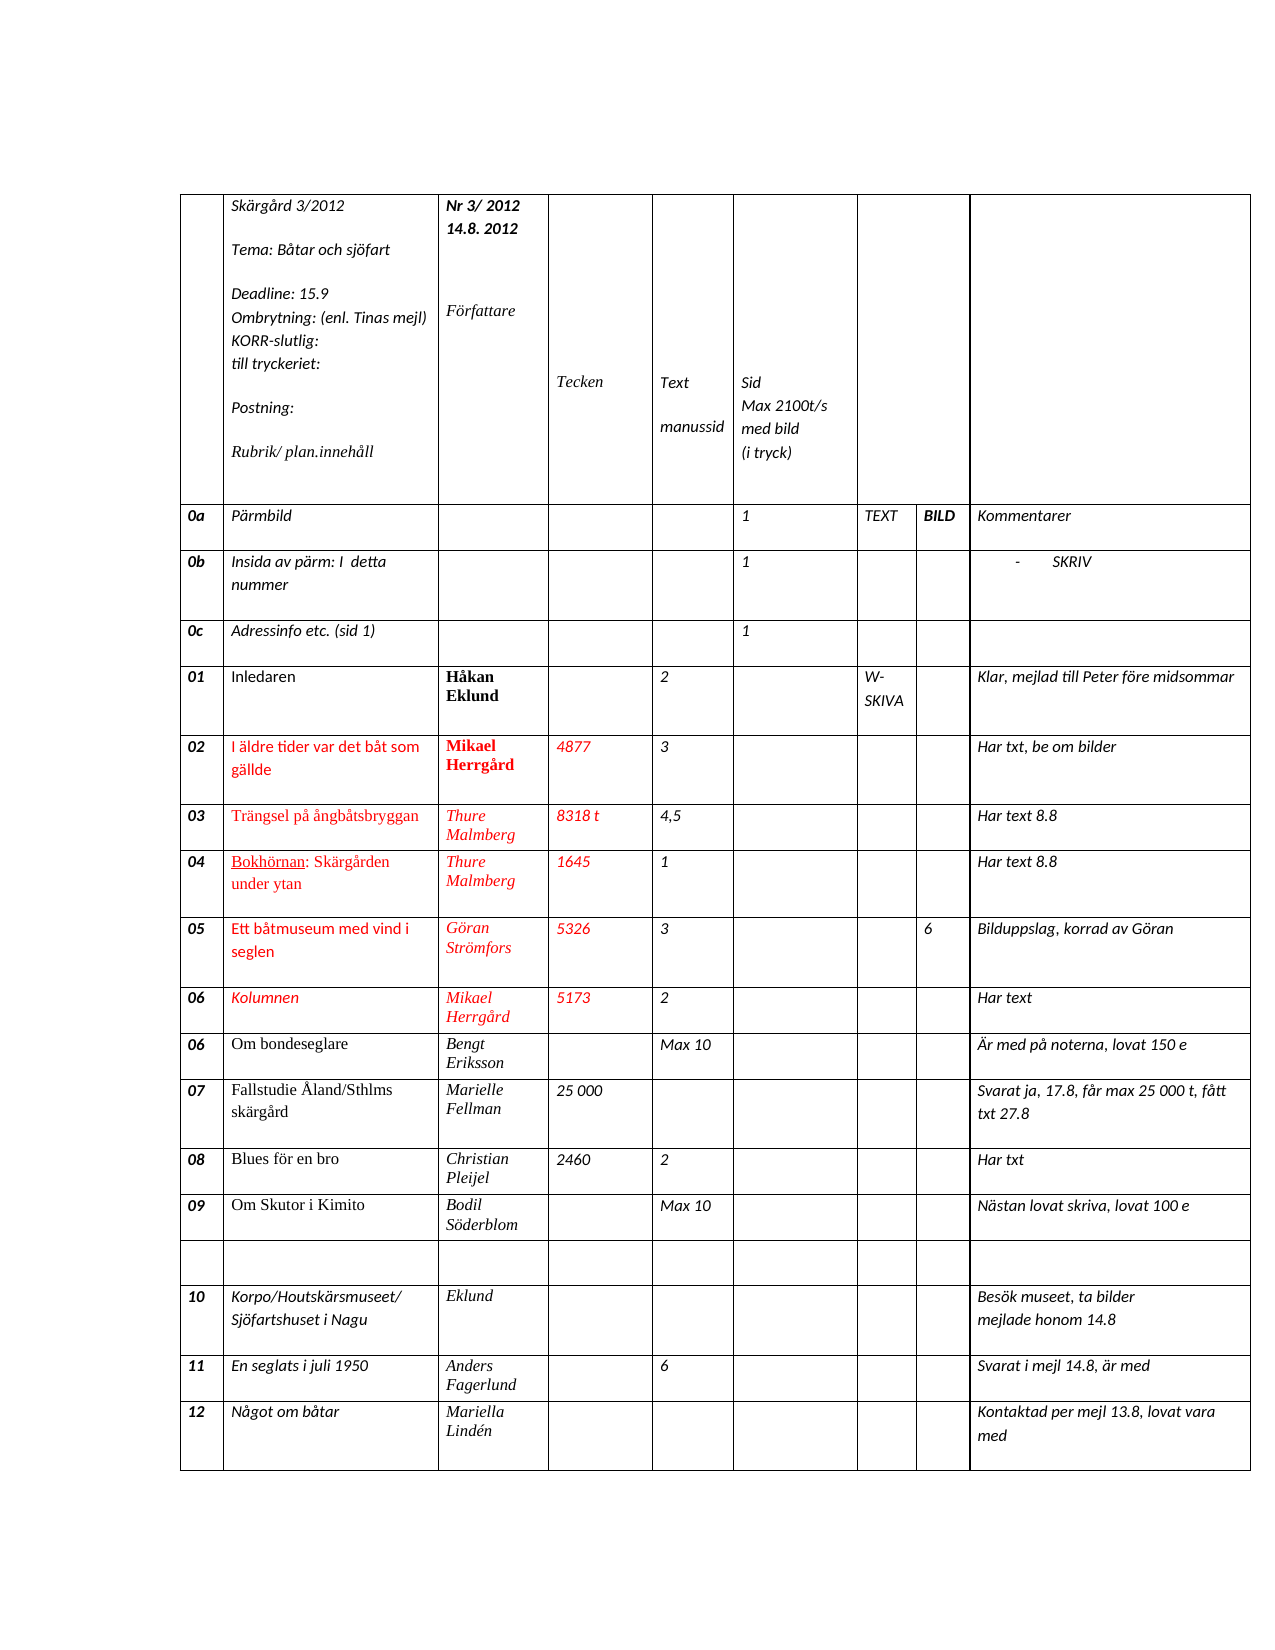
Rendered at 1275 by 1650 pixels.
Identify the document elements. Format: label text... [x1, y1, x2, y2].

table_cell 6 [917, 918, 969, 987]
table_cell [549, 505, 652, 550]
table_cell [858, 1195, 916, 1240]
table_cell [549, 621, 652, 666]
table_cell [858, 1356, 916, 1401]
table_cell 09 [181, 1195, 223, 1240]
table_cell I äldre tider var det båt som gällde [224, 736, 438, 804]
table_cell 2 [653, 988, 733, 1033]
table_cell [224, 1241, 438, 1285]
table_cell [653, 1402, 733, 1470]
table_cell Om bondeseglare [224, 1034, 438, 1079]
table_header Tecken [549, 195, 652, 504]
table_cell [439, 1241, 548, 1285]
table_cell Klar, mejlad till Peter före midsommar [971, 667, 1250, 735]
table_cell [439, 621, 548, 666]
table_cell [858, 1149, 916, 1194]
table_cell Bokhörnan: Skärgården under ytan [224, 851, 438, 917]
table_header Skärgård 3/2012 Tema: Båtar och sjöfart Deadline: 15.9 Ombrytning: (enl. Tinas mejl) KORR-slutlig: till tryckeriet: Postning: Rubrik/ plan.innehåll [224, 195, 438, 504]
table_cell 06 [181, 988, 223, 1033]
table_cell [858, 1241, 916, 1285]
table_cell 25 000 [549, 1080, 652, 1148]
table_cell [858, 1080, 916, 1148]
table_cell BILD [917, 505, 969, 550]
table_cell Eklund [439, 1286, 548, 1354]
table_cell Har txt, be om bilder [971, 736, 1250, 804]
table_cell 1 [653, 851, 733, 917]
table_cell Trängsel på ångbåtsbryggan [224, 805, 438, 850]
table_cell [971, 1241, 1250, 1285]
table_cell Anders Fagerlund [439, 1356, 548, 1401]
table_cell 05 [181, 918, 223, 987]
table_cell [549, 1241, 652, 1285]
table_cell SKRIV [971, 551, 1250, 619]
table_cell [653, 1080, 733, 1148]
table_cell Insida av pärm: I detta nummer [224, 551, 438, 619]
table_cell [549, 667, 652, 735]
table_cell 2 [653, 1149, 733, 1194]
table_cell [858, 551, 916, 619]
table_cell 11 [181, 1356, 223, 1401]
table_cell [917, 851, 969, 917]
table_cell [858, 988, 916, 1033]
table_cell 12 [181, 1402, 223, 1470]
table_cell [734, 667, 857, 735]
table_cell [734, 988, 857, 1033]
table_cell 07 [181, 1080, 223, 1148]
table_cell [858, 736, 916, 804]
table_cell [858, 851, 916, 917]
table_cell [734, 1195, 857, 1240]
table_cell [917, 736, 969, 804]
table_cell Fallstudie Åland/Sthlms skärgård [224, 1080, 438, 1148]
table_cell 10 [181, 1286, 223, 1354]
table_cell 4,5 [653, 805, 733, 850]
table_cell [917, 988, 969, 1033]
table_cell [858, 621, 916, 666]
table_cell [917, 1241, 969, 1285]
table_cell [734, 736, 857, 804]
table_header [858, 195, 969, 504]
table_cell [734, 1356, 857, 1401]
table_cell [917, 1356, 969, 1401]
table_cell Besök museet, ta bilder mejlade honom 14.8 [971, 1286, 1250, 1354]
table_cell [917, 805, 969, 850]
table_cell 3 [653, 918, 733, 987]
table_cell Kontaktad per mejl 13.8, lovat vara med [971, 1402, 1250, 1470]
table_cell Marielle Fellman [439, 1080, 548, 1148]
table_cell 3 [653, 736, 733, 804]
table_cell [181, 1241, 223, 1285]
table_header Sid Max 2100t/s med bild (i tryck) [734, 195, 857, 504]
table_cell Inledaren [224, 667, 438, 735]
table_cell 04 [181, 851, 223, 917]
table_cell W-SKIVA [858, 667, 916, 735]
table_cell [653, 1286, 733, 1354]
table_cell [734, 1286, 857, 1354]
table_cell 2460 [549, 1149, 652, 1194]
table_cell Bodil Söderblom [439, 1195, 548, 1240]
table_cell Har txt [971, 1149, 1250, 1194]
table_cell [917, 1149, 969, 1194]
table_cell [549, 1286, 652, 1354]
table_cell [734, 851, 857, 917]
table_cell Något om båtar [224, 1402, 438, 1470]
table_cell Håkan Eklund [439, 667, 548, 735]
table_cell 1 [734, 621, 857, 666]
table_cell Kommentarer [971, 505, 1250, 550]
table_cell [653, 1241, 733, 1285]
table_cell Bengt Eriksson [439, 1034, 548, 1079]
table_cell 1 [734, 505, 857, 550]
table_cell Om Skutor i Kimito [224, 1195, 438, 1240]
table_cell Nästan lovat skriva, lovat 100 e [971, 1195, 1250, 1240]
table_cell [971, 621, 1250, 666]
table_cell Svarat ja, 17.8, får max 25 000 t, fått txt 27.8 [971, 1080, 1250, 1148]
table_header [971, 195, 1250, 504]
table_header [181, 195, 223, 504]
table_cell [734, 1149, 857, 1194]
table_cell [858, 805, 916, 850]
table_cell [439, 505, 548, 550]
table_cell [734, 1034, 857, 1079]
table_cell [917, 551, 969, 619]
table_cell [858, 918, 916, 987]
table_cell [917, 1402, 969, 1470]
table_cell Christian Pleijel [439, 1149, 548, 1194]
table_cell [858, 1286, 916, 1354]
table_cell 2 [653, 667, 733, 735]
table_cell [917, 1080, 969, 1148]
table_cell 0a [181, 505, 223, 550]
table_cell 8318 t [549, 805, 652, 850]
table_cell [549, 1356, 652, 1401]
table_cell 08 [181, 1149, 223, 1194]
table_cell 5173 [549, 988, 652, 1033]
table_cell Mikael Herrgård [439, 736, 548, 804]
table_cell Har text 8.8 [971, 851, 1250, 917]
table_cell [734, 805, 857, 850]
table_cell [917, 667, 969, 735]
table_cell Mariella Lindén [439, 1402, 548, 1470]
table_cell 01 [181, 667, 223, 735]
table_cell [917, 1034, 969, 1079]
table_cell 02 [181, 736, 223, 804]
table_cell 1 [734, 551, 857, 619]
table_header Text manussid [653, 195, 733, 504]
table_cell [734, 1080, 857, 1148]
table_cell 03 [181, 805, 223, 850]
table_cell 4877 [549, 736, 652, 804]
table_cell Ett båtmuseum med vind i seglen [224, 918, 438, 987]
table_cell Göran Strömfors [439, 918, 548, 987]
table_cell 5326 [549, 918, 652, 987]
table_cell [917, 621, 969, 666]
table_cell Pärmbild [224, 505, 438, 550]
table_cell Svarat i mejl 14.8, är med [971, 1356, 1250, 1401]
table_cell [549, 1402, 652, 1470]
table_cell [653, 621, 733, 666]
table_cell Har text [971, 988, 1250, 1033]
table_cell [734, 1402, 857, 1470]
table_cell 6 [653, 1356, 733, 1401]
table_cell Mikael Herrgård [439, 988, 548, 1033]
table_cell Har text 8.8 [971, 805, 1250, 850]
table_cell [549, 1195, 652, 1240]
table_cell Kolumnen [224, 988, 438, 1033]
table_cell 1645 [549, 851, 652, 917]
table_cell Max 10 [653, 1195, 733, 1240]
table_cell 0b [181, 551, 223, 619]
table_cell Är med på noterna, lovat 150 e [971, 1034, 1250, 1079]
table_cell Max 10 [653, 1034, 733, 1079]
table_cell [653, 505, 733, 550]
table_cell [549, 551, 652, 619]
table_cell [734, 1241, 857, 1285]
table_cell Thure Malmberg [439, 851, 548, 917]
table_cell [734, 918, 857, 987]
table_cell 0c [181, 621, 223, 666]
table_cell Korpo/Houtskärsmuseet/ Sjöfartshuset i Nagu [224, 1286, 438, 1354]
table_cell [917, 1195, 969, 1240]
table_header Nr 3/ 2012 14.8. 2012 Författare [439, 195, 548, 504]
table_cell En seglats i juli 1950 [224, 1356, 438, 1401]
table_cell Bilduppslag, korrad av Göran [971, 918, 1250, 987]
table_cell TEXT [858, 505, 916, 550]
table_cell 06 [181, 1034, 223, 1079]
table_cell [439, 551, 548, 619]
table_cell [653, 551, 733, 619]
table_cell [917, 1286, 969, 1354]
table_cell Blues för en bro [224, 1149, 438, 1194]
table_cell [549, 1034, 652, 1079]
table_cell Adressinfo etc. (sid 1) [224, 621, 438, 666]
table_cell Thure Malmberg [439, 805, 548, 850]
table_cell [858, 1034, 916, 1079]
table_cell [858, 1402, 916, 1470]
